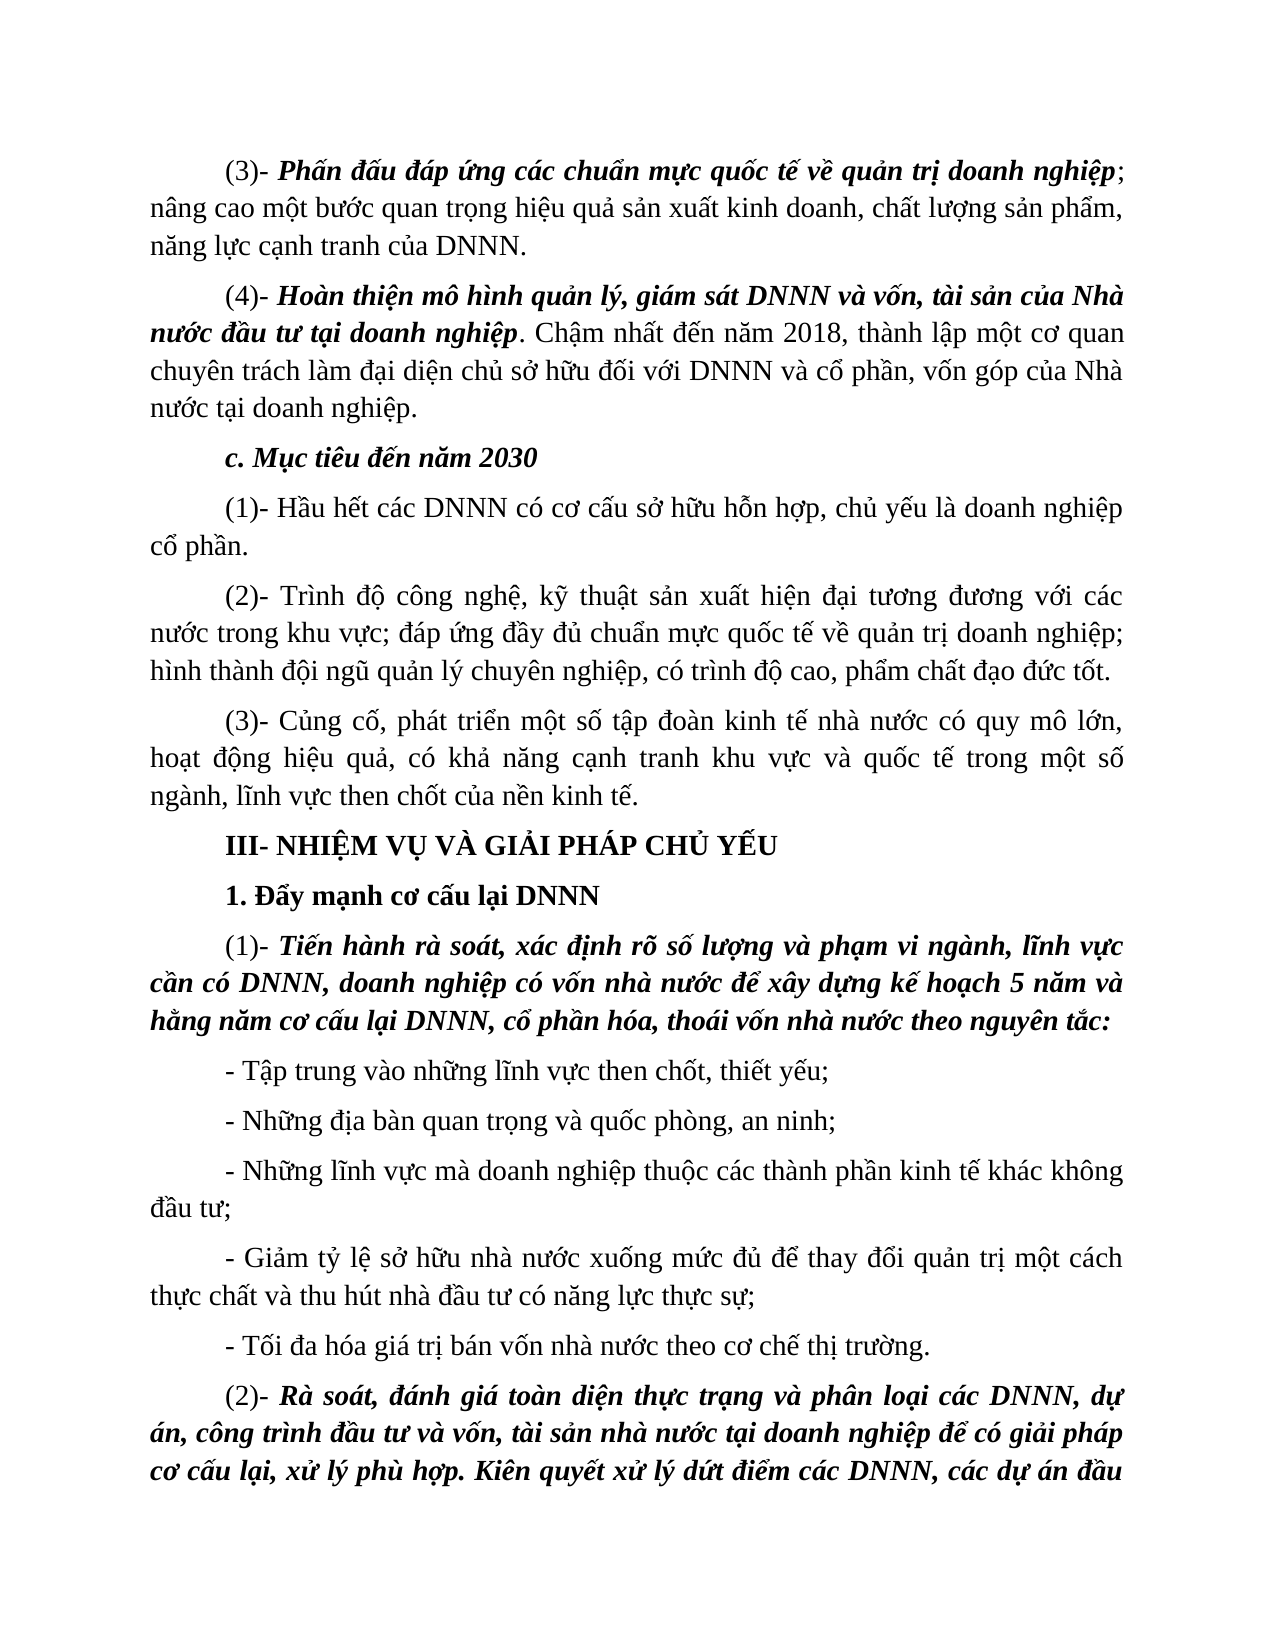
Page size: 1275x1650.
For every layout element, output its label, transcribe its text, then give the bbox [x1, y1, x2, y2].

text (4)- Hoàn thiện mô hình quản lý, giám sát DNNN và vốn, tài sản của Nhà nước đầu tư tại doanh nghiệp. Chậm nhất đến năm 2018, thành lập một cơ quan chuyên trách làm đại diện chủ sở hữu đối với DNNN và cổ phần, vốn góp của Nhà nước tại doanh nghiệp. [150, 275, 1125, 425]
text c. Mục tiêu đến năm 2030 [150, 437, 1125, 475]
text - Những lĩnh vực mà doanh nghiệp thuộc các thành phần kinh tế khác không đầu tư; [150, 1150, 1125, 1225]
text III- NHIỆM VỤ VÀ GIẢI PHÁP CHỦ YẾU [150, 825, 1125, 862]
text (3)- Củng cố, phát triển một số tập đoàn kinh tế nhà nước có quy mô lớn, hoạt động hiệu quả, có khả năng cạnh tranh khu vực và quốc tế trong một số ngành, lĩnh vực then chốt của nền kinh tế. [150, 700, 1125, 812]
text - Tối đa hóa giá trị bán vốn nhà nước theo cơ chế thị trường. [150, 1325, 1125, 1362]
text - Giảm tỷ lệ sở hữu nhà nước xuống mức đủ để thay đổi quản trị một cách thực chất và thu hút nhà đầu tư có năng lực thực sự; [150, 1237, 1125, 1312]
text - Tập trung vào những lĩnh vực then chốt, thiết yếu; [150, 1050, 1125, 1087]
text (1)- Hầu hết các DNNN có cơ cấu sở hữu hỗn hợp, chủ yếu là doanh nghiệp cổ phần. [150, 487, 1125, 562]
text 1. Đẩy mạnh cơ cấu lại DNNN [150, 875, 1125, 912]
text - Những địa bàn quan trọng và quốc phòng, an ninh; [150, 1100, 1125, 1137]
text (2)- Trình độ công nghệ, kỹ thuật sản xuất hiện đại tương đương với các nước trong khu vực; đáp ứng đầy đủ chuẩn mực quốc tế về quản trị doanh nghiệp; hình thành đội ngũ quản lý chuyên nghiệp, có trình độ cao, phẩm chất đạo đức tốt. [150, 575, 1125, 687]
text (1)- Tiến hành rà soát, xác định rõ số lượng và phạm vi ngành, lĩnh vực cần có DNNN, doanh nghiệp có vốn nhà nước để xây dựng kế hoạch 5 năm và hằng năm cơ cấu lại DNNN, cổ phần hóa, thoái vốn nhà nước theo nguyên tắc: [150, 925, 1125, 1037]
text (3)- Phấn đấu đáp ứng các chuẩn mực quốc tế về quản trị doanh nghiệp; nâng cao một bước quan trọng hiệu quả sản xuất kinh doanh, chất lượng sản phẩm, năng lực cạnh tranh của DNNN. [150, 150, 1125, 262]
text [150, 1375, 1125, 1487]
